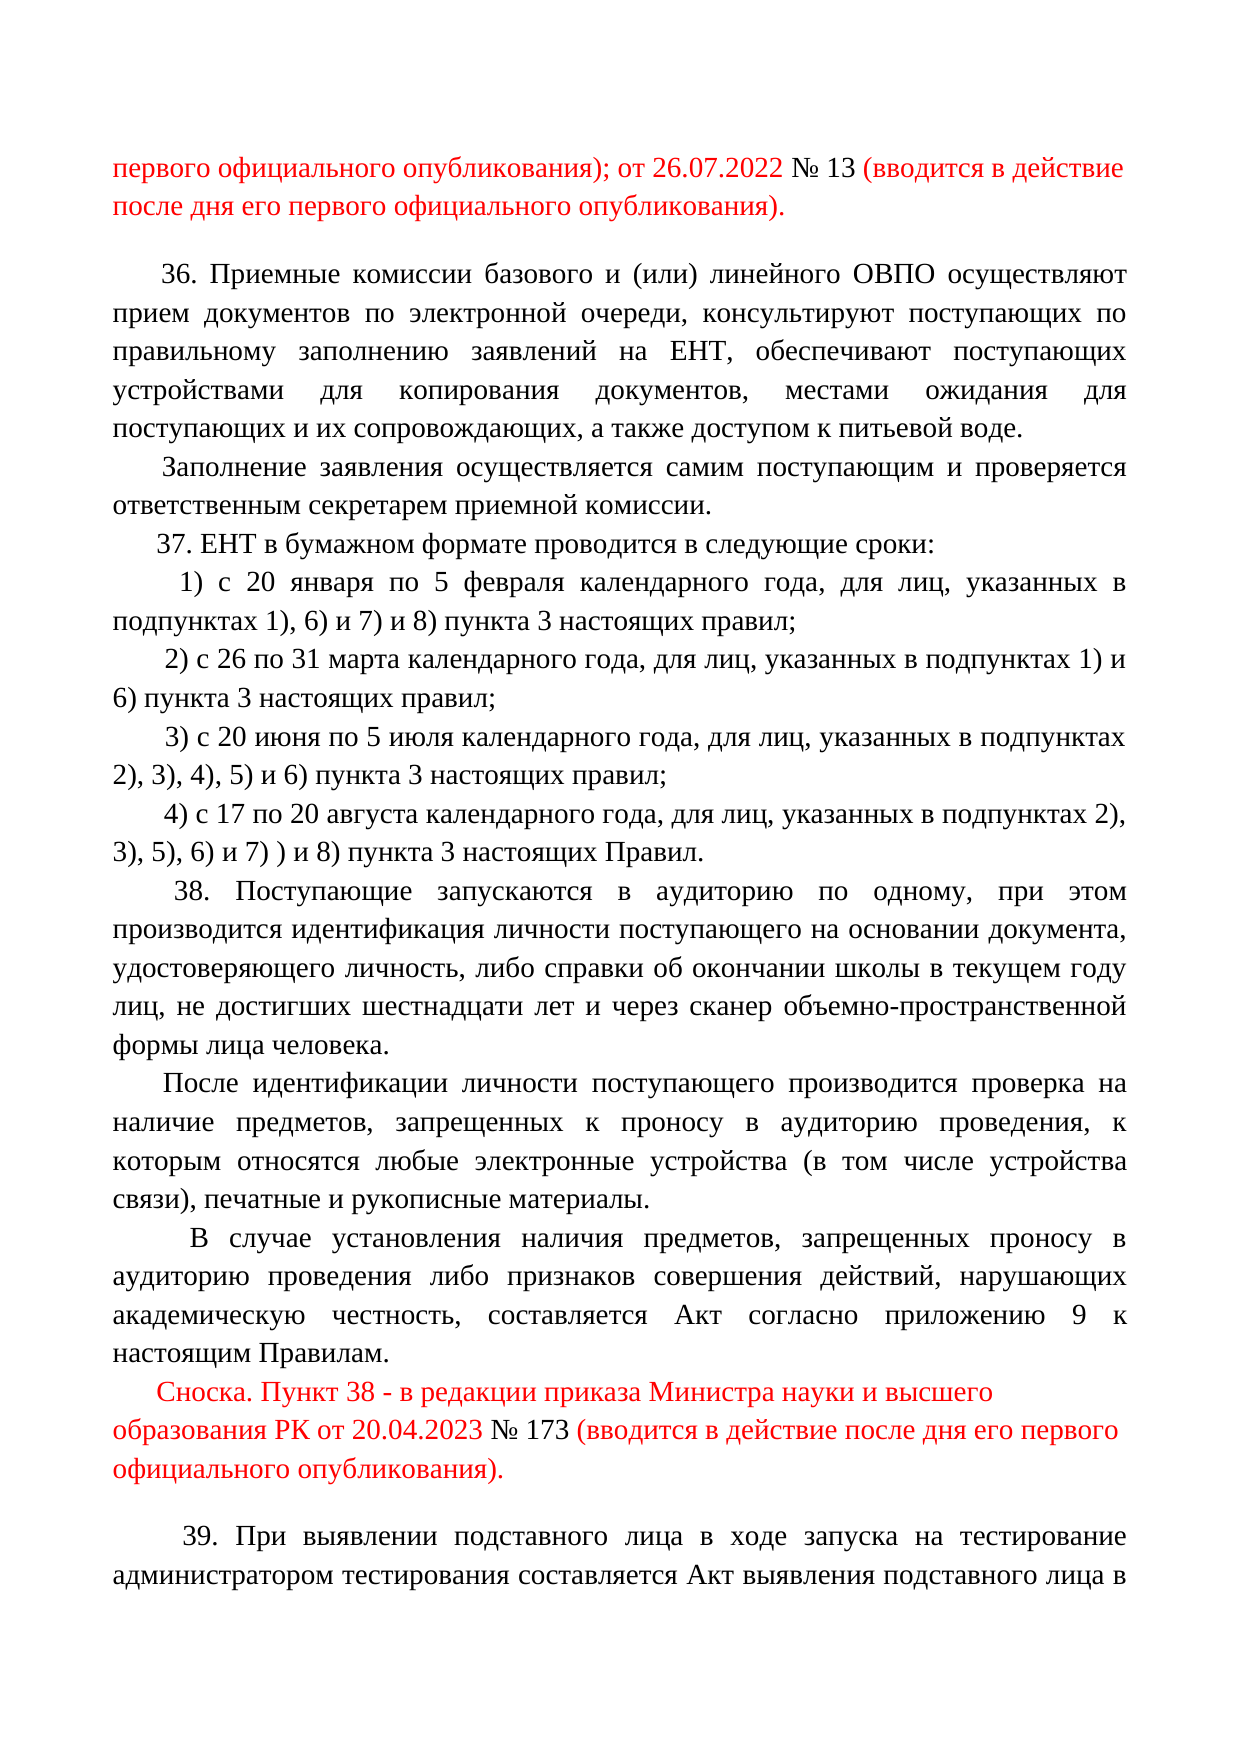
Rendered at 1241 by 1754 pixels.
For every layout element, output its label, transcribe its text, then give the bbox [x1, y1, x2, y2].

text 36. Приемные комиссии базового и (или) линейного ОВПО осуществляют прием документов по электронной очереди, консультируют поступающих по правильному заполнению заявлений на ЕНТ, обеспечивают поступающих устройствами для копирования документов, местами ожидания для поступающих и их сопровождающих, а также доступом к питьевой воде. [112, 256, 1128, 444]
text Сноска. Пункт 38 - в редакции приказа Министра науки и высшего образования РК от 20.04.2023 № 173 (вводится в действие после дня его первого официального опубликования). [112, 1374, 1128, 1515]
text Заполнение заявления осуществляется самим поступающим и проверяется ответственным секретарем приемной комиссии. [112, 449, 1128, 521]
text 1) с 20 января по 5 февраля календарного года, для лиц, указанных в подпунктах 1), 6) и 7) и 8) пункта 3 настоящих правил; [112, 564, 1128, 637]
text 38. Поступающие запускаются в аудиторию по одному, при этом производится идентификация личности поступающего на основании документа, удостоверяющего личность, либо справки об окончании школы в текущем году лиц, не достигших шестнадцати лет и через сканер объемно-пространственной формы лица человека. [112, 873, 1128, 1061]
text 4) с 17 по 20 августа календарного года, для лиц, указанных в подпунктах 2), 3), 5), 6) и 7) ) и 8) пункта 3 настоящих Правил. [112, 796, 1128, 868]
text 2) с 26 по 31 марта календарного года, для лиц, указанных в подпунктах 1) и 6) пункта 3 настоящих правил; [112, 642, 1128, 714]
text 3) с 20 июня по 5 июля календарного года, для лиц, указанных в подпунктах 2), 3), 4), 5) и 6) пункта 3 настоящих правил; [112, 719, 1128, 791]
text В случае установления наличия предметов, запрещенных проносу в аудиторию проведения либо признаков совершения действий, нарушающих академическую честность, составляется Акт согласно приложению 9 к настоящим Правилам. [112, 1220, 1128, 1369]
text После идентификации личности поступающего производится проверка на наличие предметов, запрещенных к проносу в аудиторию проведения, к которым относятся любые электронные устройства (в том числе устройства связи), печатные и рукописные материалы. [112, 1066, 1128, 1215]
text 37. ЕНТ в бумажном формате проводится в следующие сроки: [112, 526, 1128, 559]
